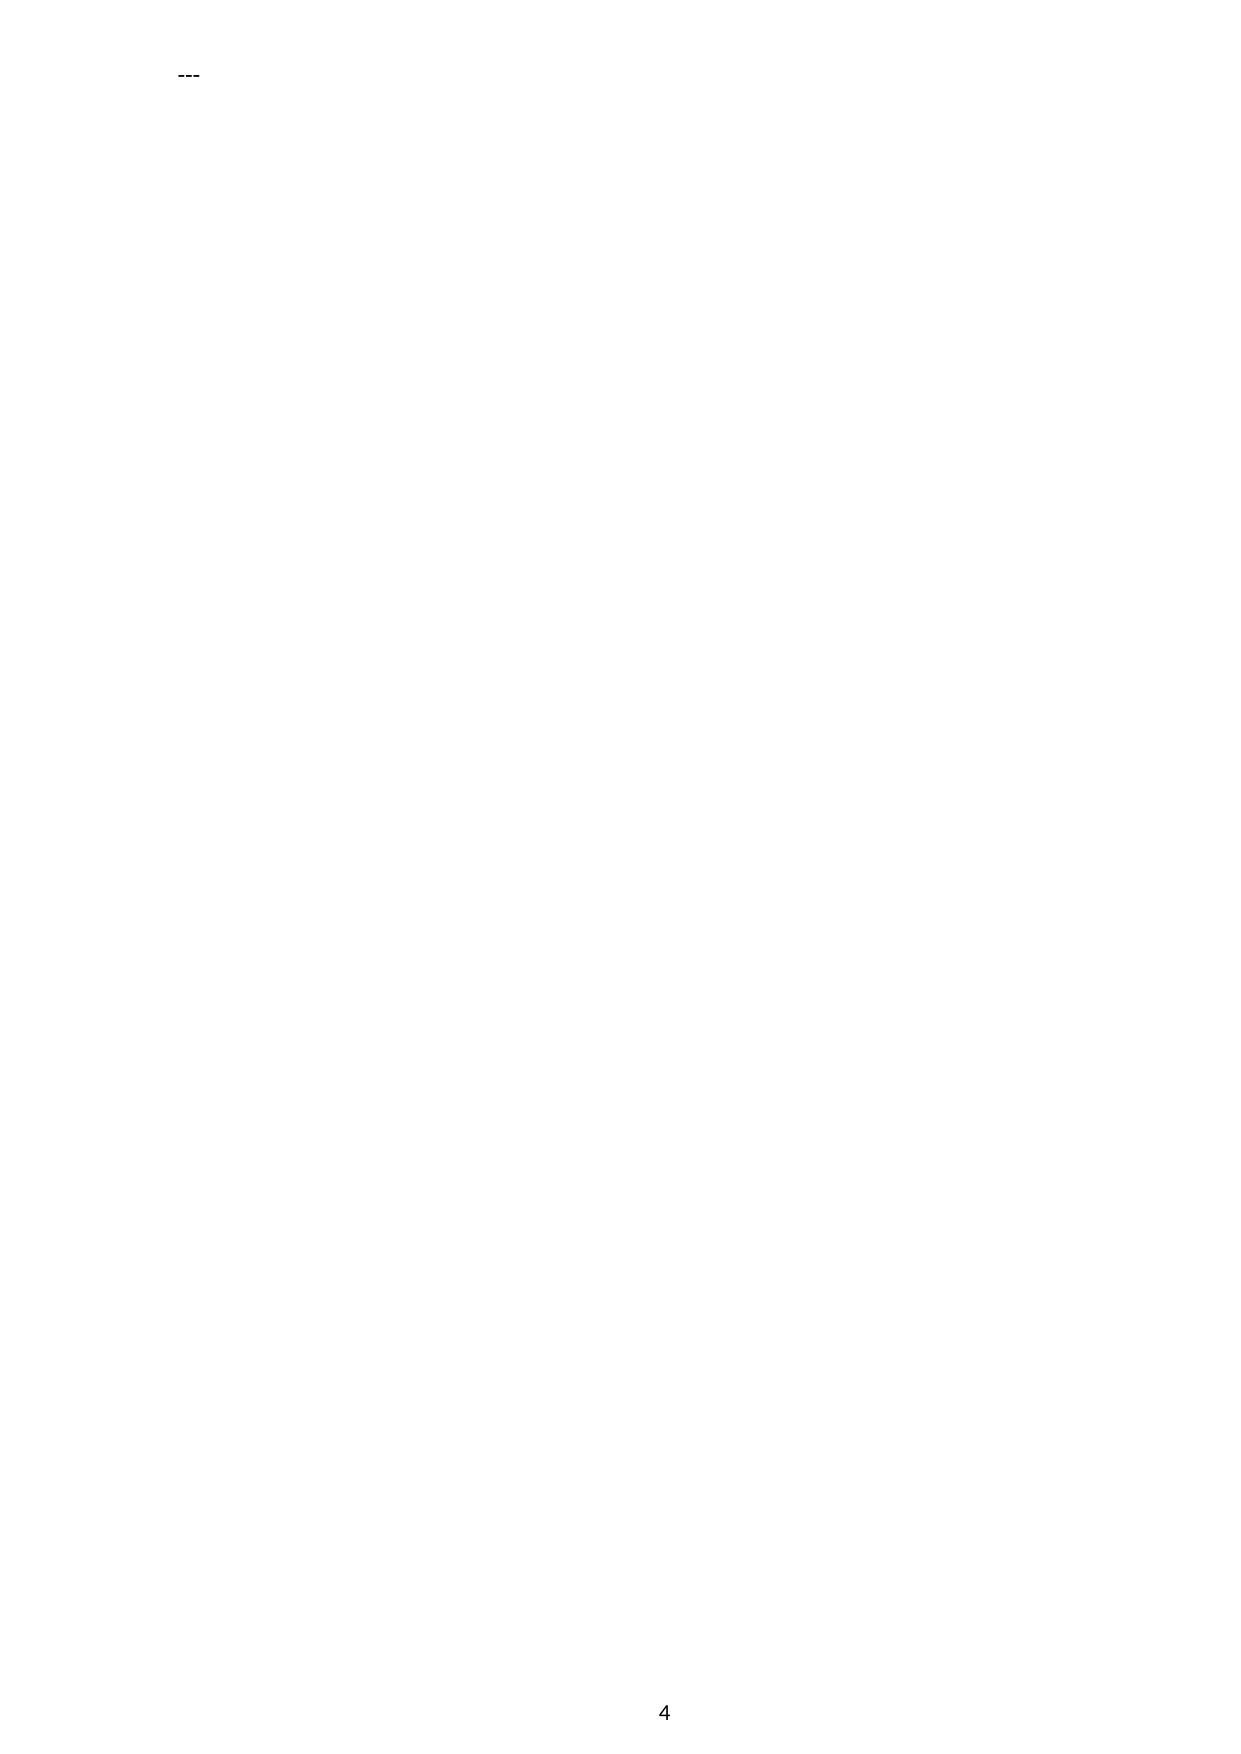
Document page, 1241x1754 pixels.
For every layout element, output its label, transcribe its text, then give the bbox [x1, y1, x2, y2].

text --- [177, 59, 1152, 89]
